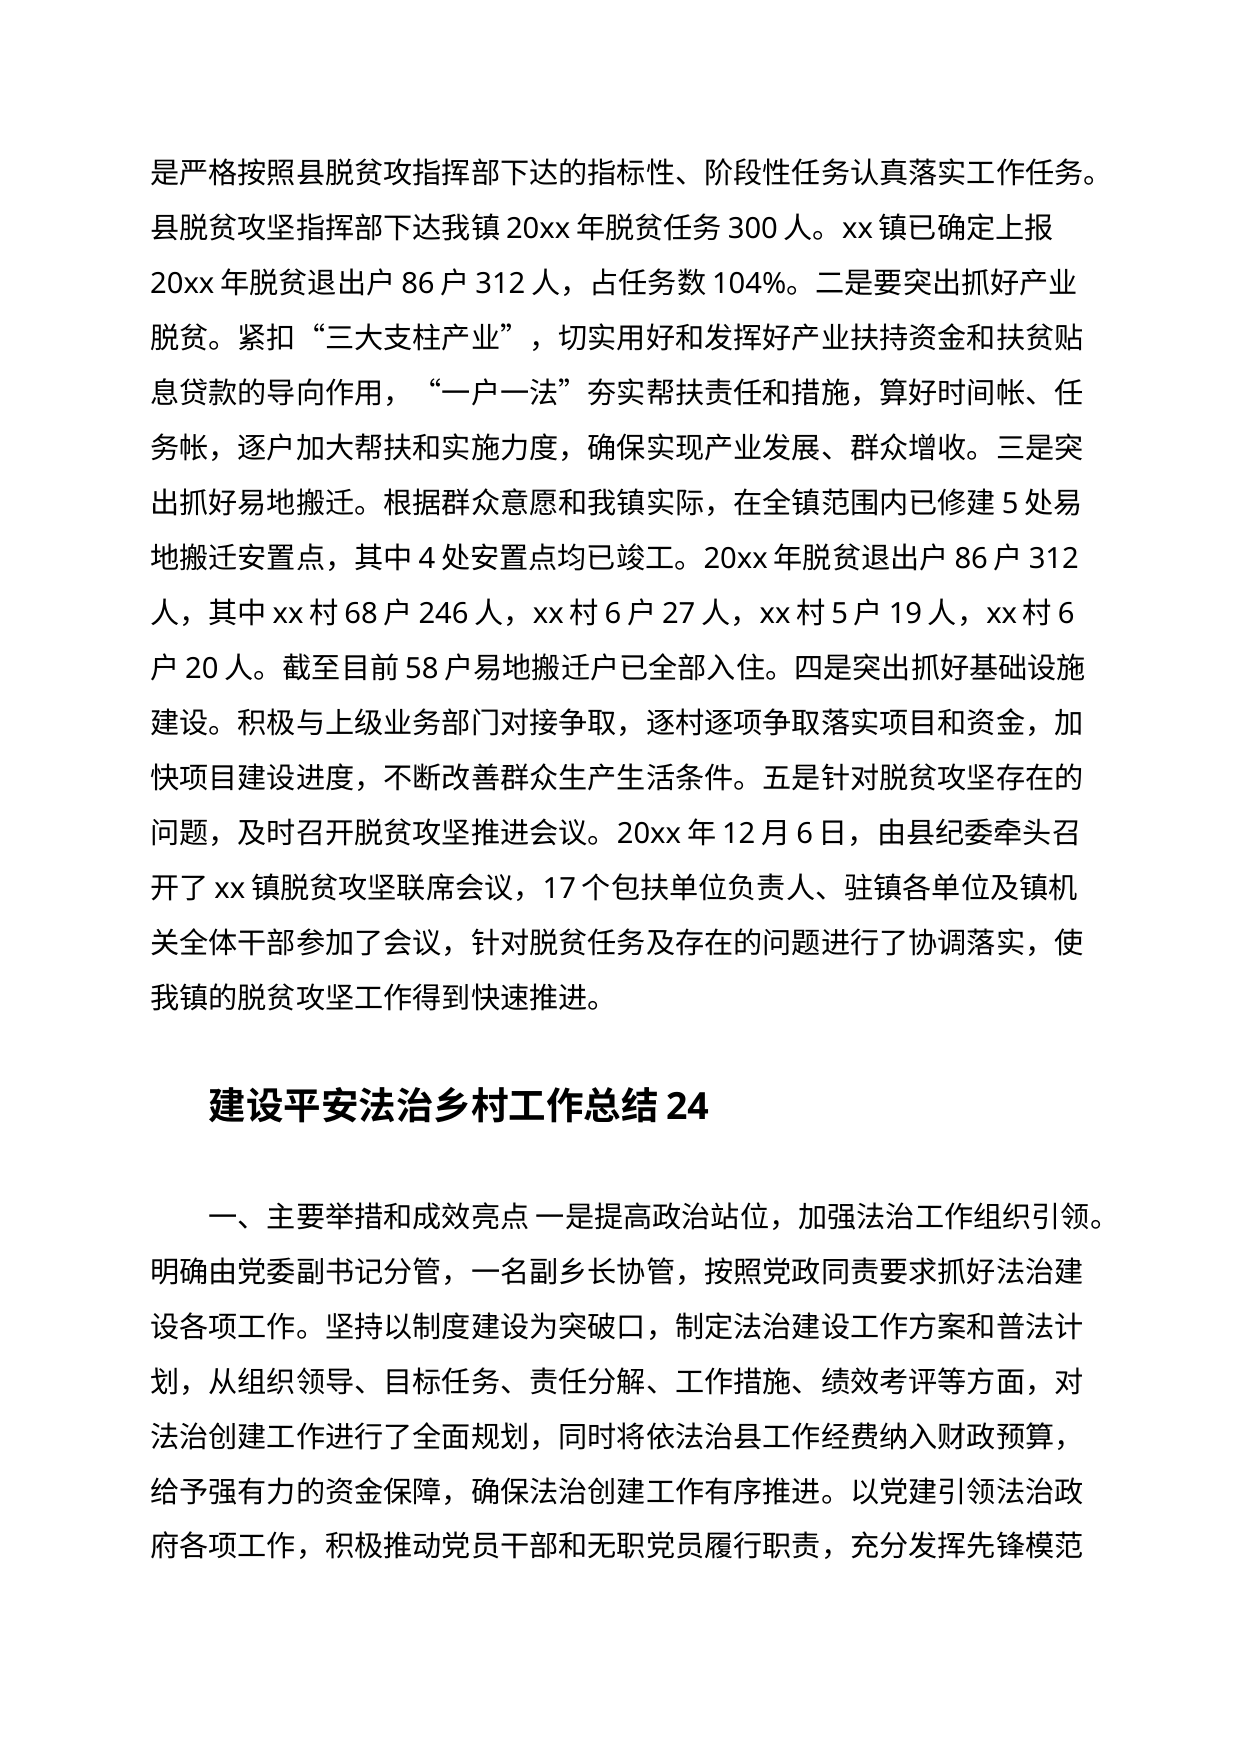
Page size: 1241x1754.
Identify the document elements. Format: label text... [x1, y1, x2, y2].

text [150, 150, 1090, 1017]
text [150, 1194, 1090, 1565]
text 建设平安法治乡村工作总结24 [150, 1076, 1090, 1131]
